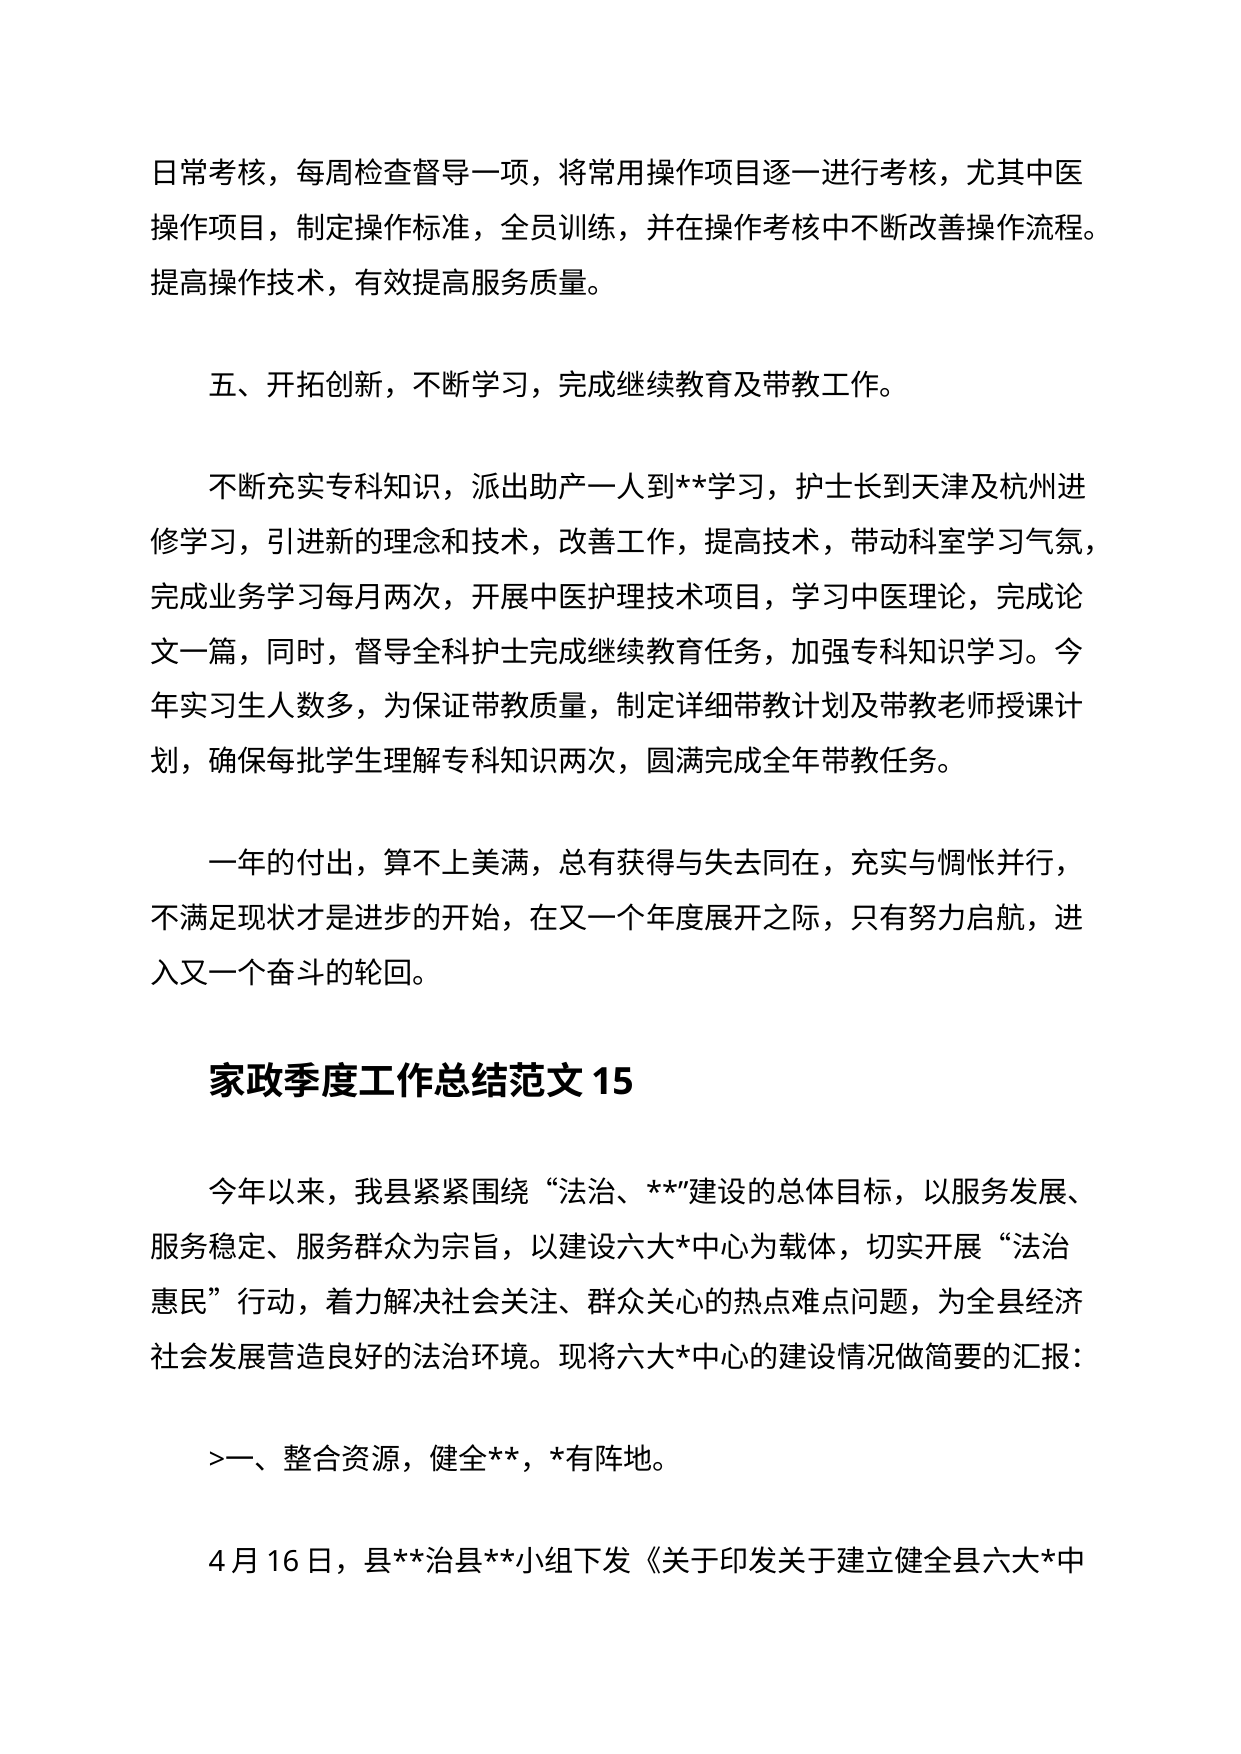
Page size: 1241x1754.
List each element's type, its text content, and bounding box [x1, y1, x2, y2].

text 今年以来，我县紧紧围绕“法治、**”建设的总体目标，以服务发展、服务稳定、服务群众为宗旨，以建设六大*中心为载体，切实开展“法治惠民”行动，着力解决社会关注、群众关心的热点难点问题，为全县经济社会发展营造良好的法治环境。现将六大*中心的建设情况做简要的汇报： [150, 1169, 1090, 1376]
text 五、开拓创新，不断学习，完成继续教育及带教工作。 [150, 362, 1090, 404]
text >一、整合资源，健全**，*有阵地。 [150, 1436, 1090, 1478]
text 不断充实专科知识，派出助产一人到**学习，护士长到天津及杭州进修学习，引进新的理念和技术，改善工作，提高技术，带动科室学习气氛，完成业务学习每月两次，开展中医护理技术项目，学习中医理论，完成论文一篇，同时，督导全科护士完成继续教育任务，加强专科知识学习。今年实习生人数多，为保证带教质量，制定详细带教计划及带教老师授课计划，确保每批学生理解专科知识两次，圆满完成全年带教任务。 [150, 463, 1090, 780]
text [150, 150, 1090, 302]
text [150, 1538, 1090, 1580]
text 一年的付出，算不上美满，总有获得与失去同在，充实与惆怅并行，不满足现状才是进步的开始，在又一个年度展开之际，只有努力启航，进入又一个奋斗的轮回。 [150, 840, 1090, 992]
text 家政季度工作总结范文15 [150, 1051, 1090, 1106]
